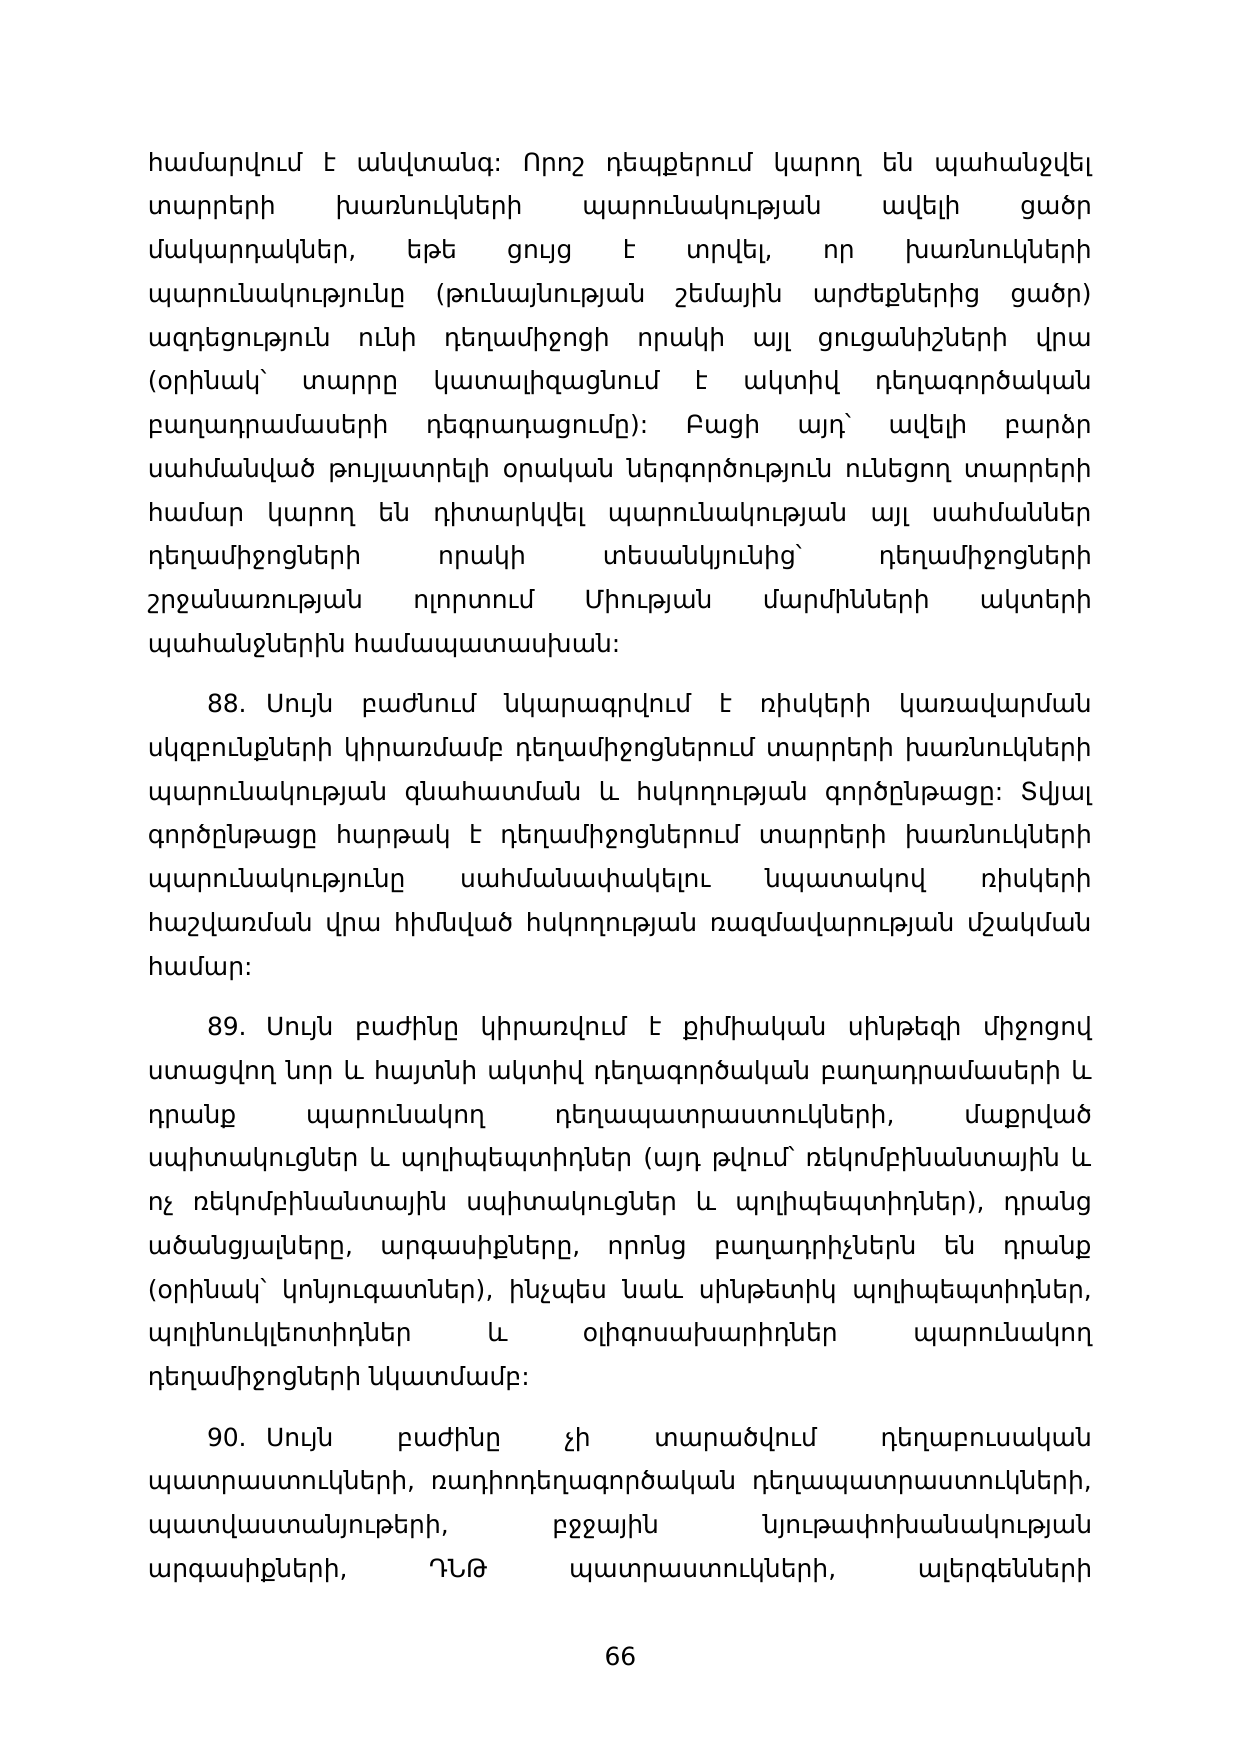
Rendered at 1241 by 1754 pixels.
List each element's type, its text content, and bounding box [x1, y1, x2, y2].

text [148, 1423, 1092, 1583]
text 88. Սույն բաժնում նկարագրվում է ռիսկերի կառավարման սկզբունքների կիրառմամբ դեղամիջոցներում տարրերի խառնուկների պարունակության գնահատման և հսկողության գործընթացը: Տվյալ գործընթացը հարթակ է դեղամիջոցներում տարրերի խառնուկների պարունակությունը սահմանափակելու նպատակով ռիսկերի հաշվառման վրա հիմնված հսկողության ռազմավարության մշակման համար: [148, 689, 1092, 981]
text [148, 148, 1092, 658]
text 89. Սույն բաժինը կիրառվում է քիմիական սինթեզի միջոցով ստացվող նոր և հայտնի ակտիվ դեղագործական բաղադրամասերի և դրանք պարունակող դեղապատրաստուկների, մաքրված սպիտակուցներ և պոլիպեպտիդներ (այդ թվում՝ ռեկոմբինանտային և ոչ ռեկոմբինանտային սպիտակուցներ և պոլիպեպտիդներ), դրանց ածանցյալները, արգասիքները, որոնց բաղադրիչներն են դրանք (օրինակ՝ կոնյուգատներ), ինչպես նաև սինթետիկ պոլիպեպտիդներ, պոլինուկլեոտիդներ և օլիգոսախարիդներ պարունակող դեղամիջոցների նկատմամբ: [148, 1012, 1092, 1391]
